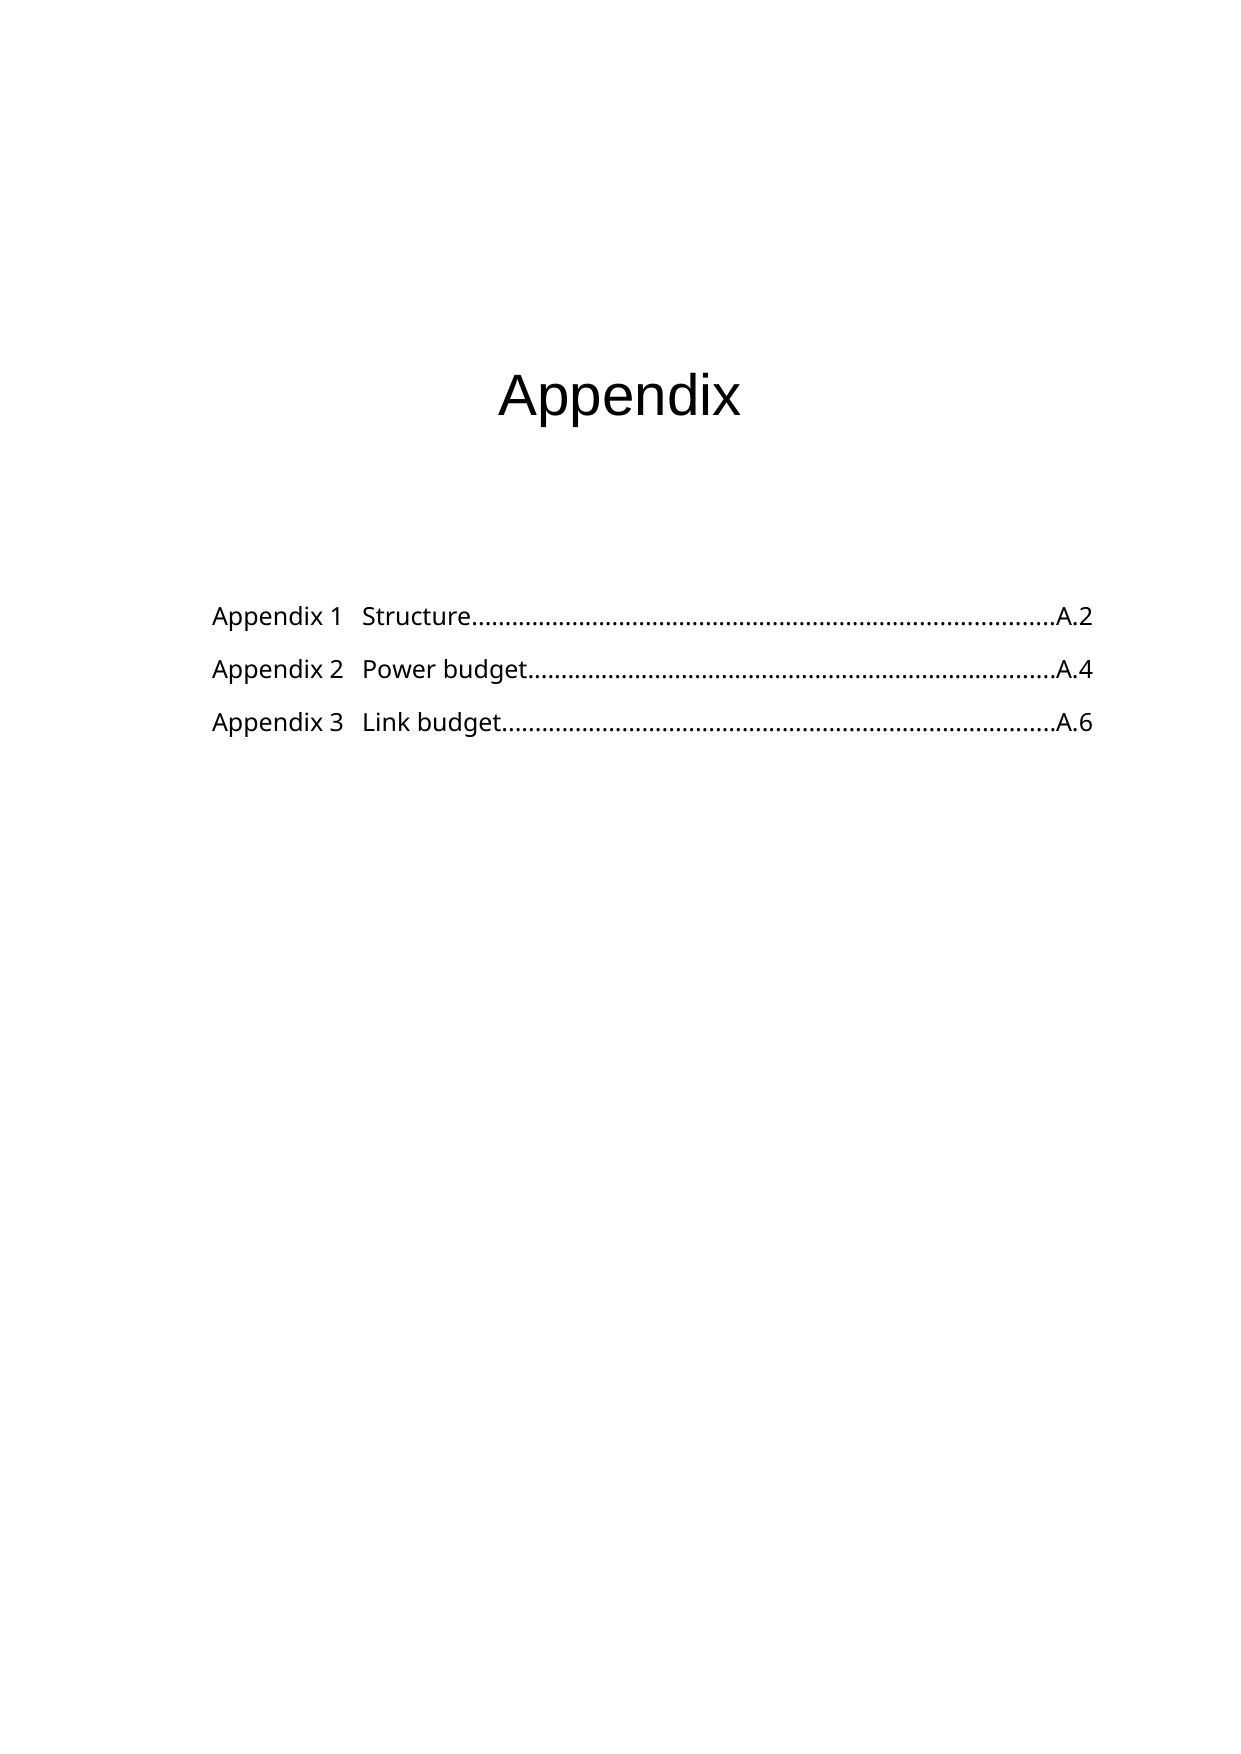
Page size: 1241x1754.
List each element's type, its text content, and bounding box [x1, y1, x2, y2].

text Appendix 3 Link budget A.6 [212, 704, 1122, 738]
text Appendix 2 Power budget A.3 [212, 651, 1122, 685]
text Appendix [118, 361, 1122, 428]
text Appendix 1 Structure A.1 [212, 598, 1122, 633]
